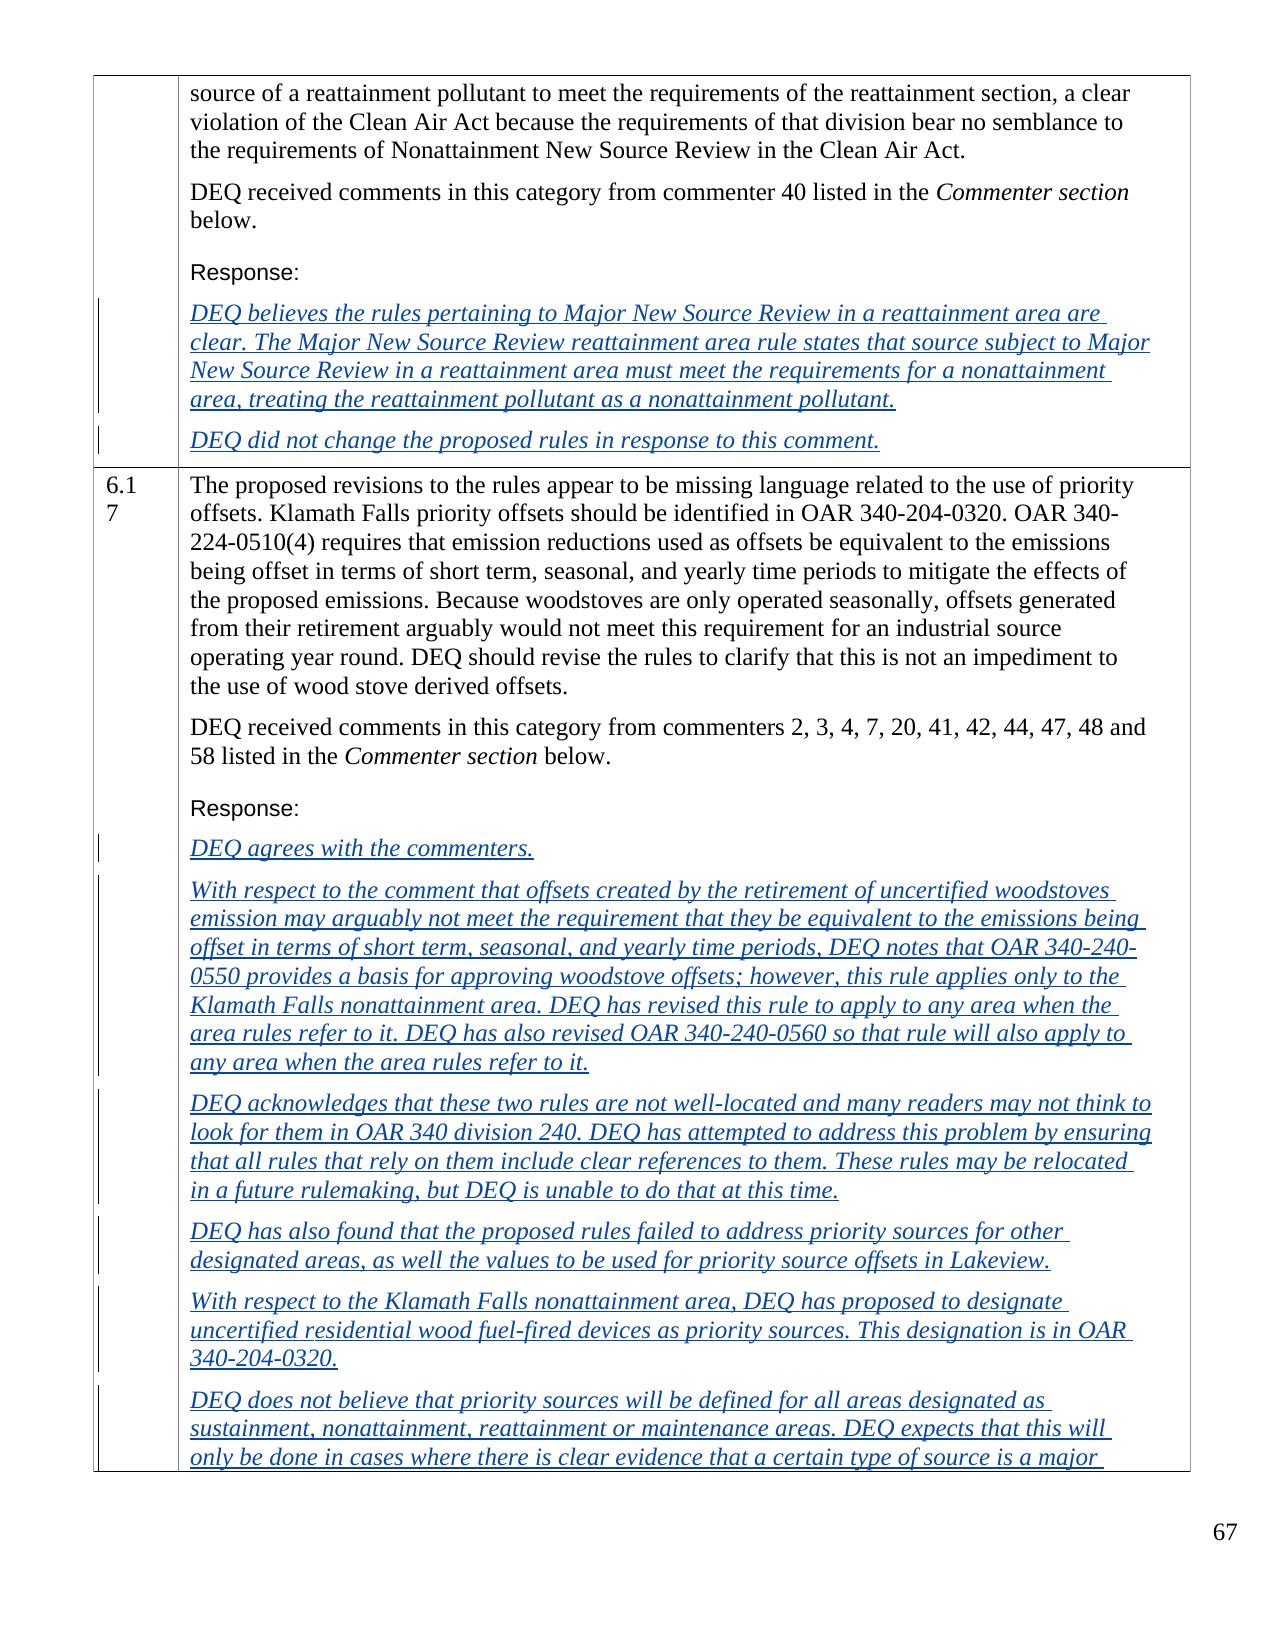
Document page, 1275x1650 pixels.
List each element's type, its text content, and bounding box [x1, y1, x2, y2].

table_cell 6.17 [94, 468, 178, 1471]
table_cell 6.16 [94, 76, 178, 467]
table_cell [179, 76, 1190, 467]
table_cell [179, 468, 1190, 1471]
